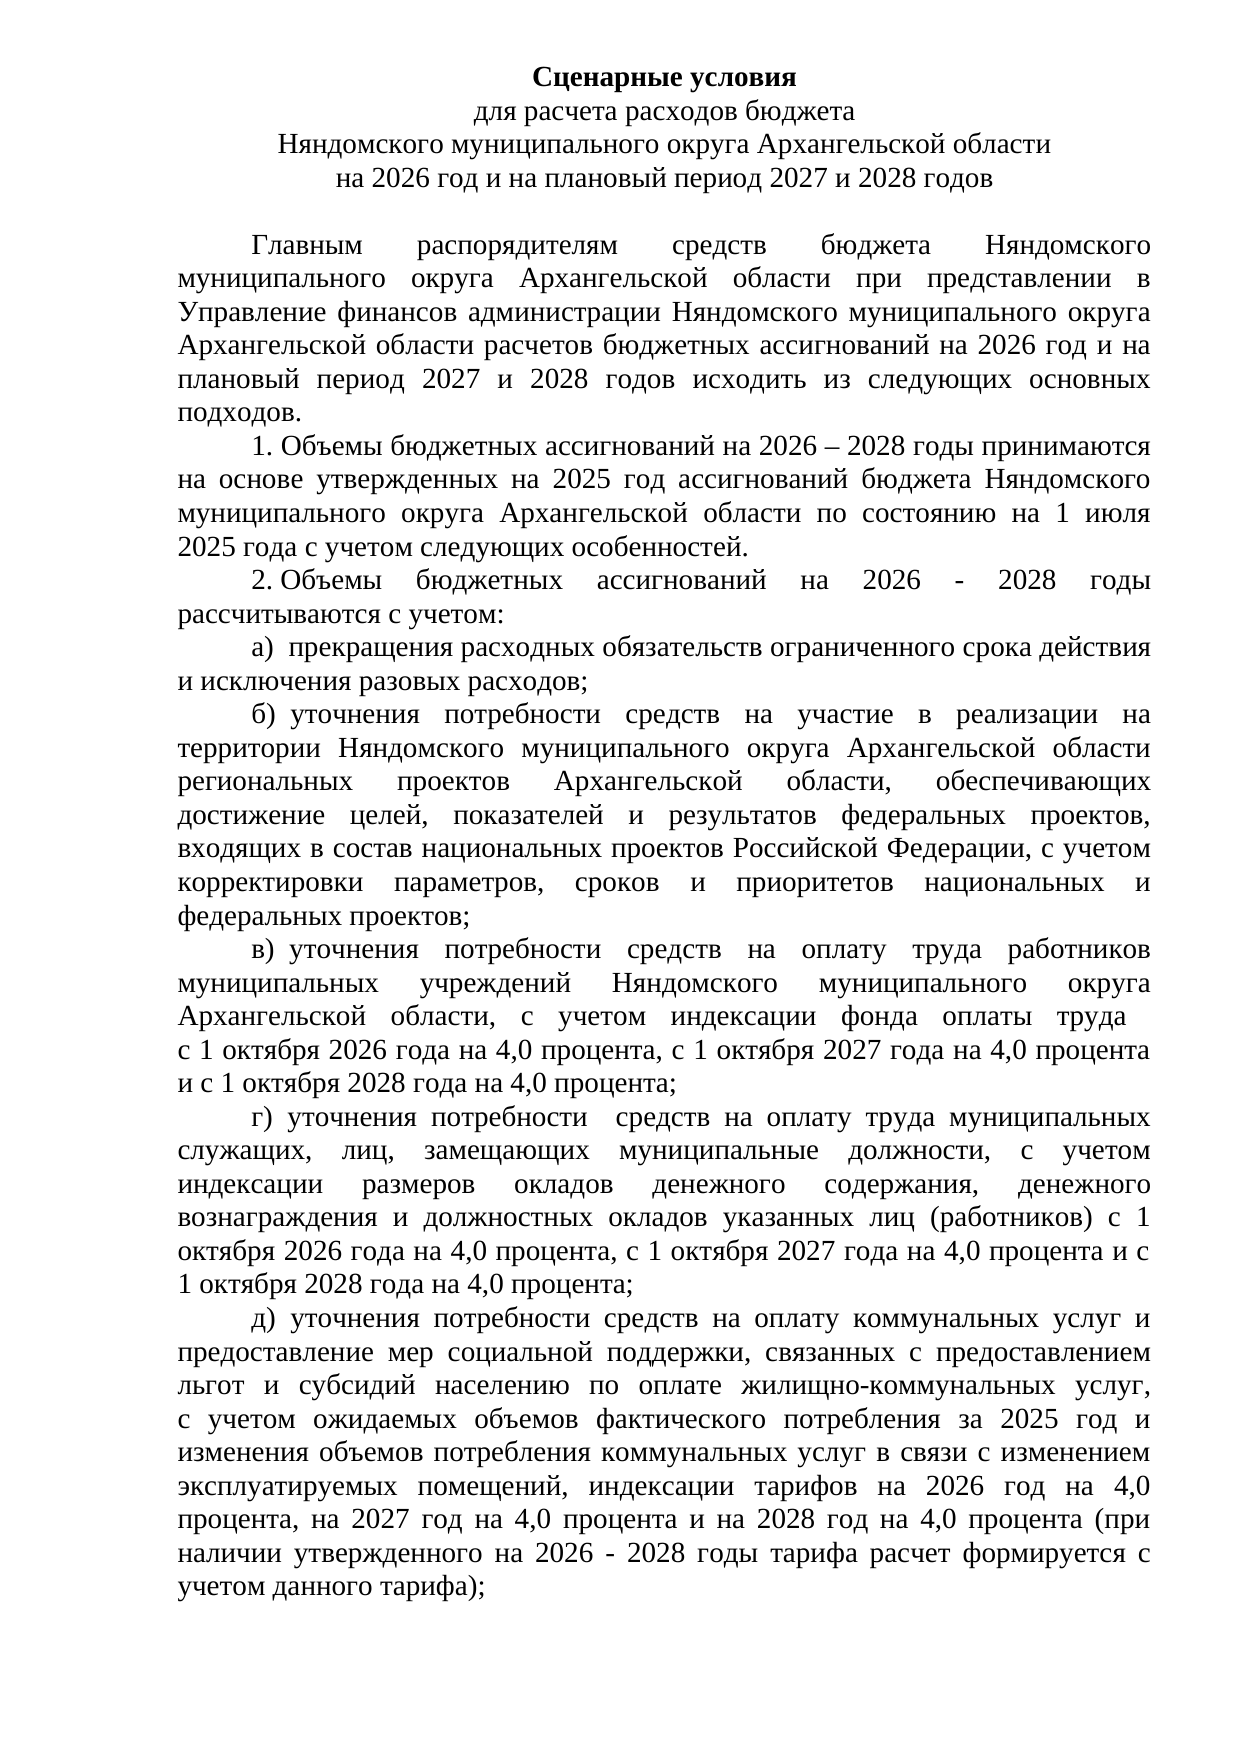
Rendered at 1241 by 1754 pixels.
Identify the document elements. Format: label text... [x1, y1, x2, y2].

text г) уточнения потребности средств на оплату труда муниципальных служащих, лиц, замещающих муниципальные должности, с учетом индексации размеров окладов денежного содержания, денежного вознаграждения и должностных окладов указанных лиц (работников) с 1 октября 2026 года на 4,0 процента, с 1 октября 2027 года на 4,0 процента и с 1 октября 2028 года на 4,0 процента; [177, 1099, 1152, 1300]
text Сценарные условия [177, 59, 1152, 93]
text Главным распорядителям средств бюджета Няндомского муниципального округа Архангельской области при представлении в Управление финансов администрации Няндомского муниципального округа Архангельской области расчетов бюджетных ассигнований на 2026 год и на плановый период 2027 и 2028 годов исходить из следующих основных подходов. [177, 227, 1152, 428]
text 1. Объемы бюджетных ассигнований на 2026 – 2028 годы принимаются на основе утвержденных на 2025 год ассигнований бюджета Няндомского муниципального округа Архангельской области по состоянию на 1 июля 2025 года с учетом следующих особенностей. [177, 428, 1152, 562]
text д) уточнения потребности средств на оплату коммунальных услуг и предоставление мер социальной поддержки, связанных с предоставлением льгот и субсидий населению по оплате жилищно-коммунальных услуг, с учетом ожидаемых объемов фактического потребления за 2025 год и изменения объемов потребления коммунальных услуг в связи с изменением эксплуатируемых помещений, индексации тарифов на 2026 год на 4,0 процента, на 2027 год на 4,0 процента и на 2028 год на 4,0 процента (при наличии утвержденного на 2026 - 2028 годы тарифа расчет формируется с учетом данного тарифа); [177, 1300, 1152, 1602]
text а) прекращения расходных обязательств ограниченного срока действия и исключения разовых расходов; [177, 629, 1152, 696]
text на 2026 год и на плановый период 2027 и 2028 годов [177, 160, 1152, 193]
text в) уточнения потребности средств на оплату труда работников муниципальных учреждений Няндомского муниципального округа Архангельской области, с учетом индексации фонда оплаты труда с 1 октября 2026 года на 4,0 процента, с 1 октября 2027 года на 4,0 процента и с 1 октября 2028 года на 4,0 процента; [177, 931, 1152, 1099]
text 2. Объемы бюджетных ассигнований на 2026 - 2028 годы рассчитываются с учетом: [177, 562, 1152, 629]
text б) уточнения потребности средств на участие в реализации на территории Няндомского муниципального округа Архангельской области региональных проектов Архангельской области, обеспечивающих достижение целей, показателей и результатов федеральных проектов, входящих в состав национальных проектов Российской Федерации, с учетом корректировки параметров, сроков и приоритетов национальных и федеральных проектов; [177, 696, 1152, 931]
text для расчета расходов бюджета [177, 93, 1152, 126]
text Няндомского муниципального округа Архангельской области [177, 126, 1152, 160]
